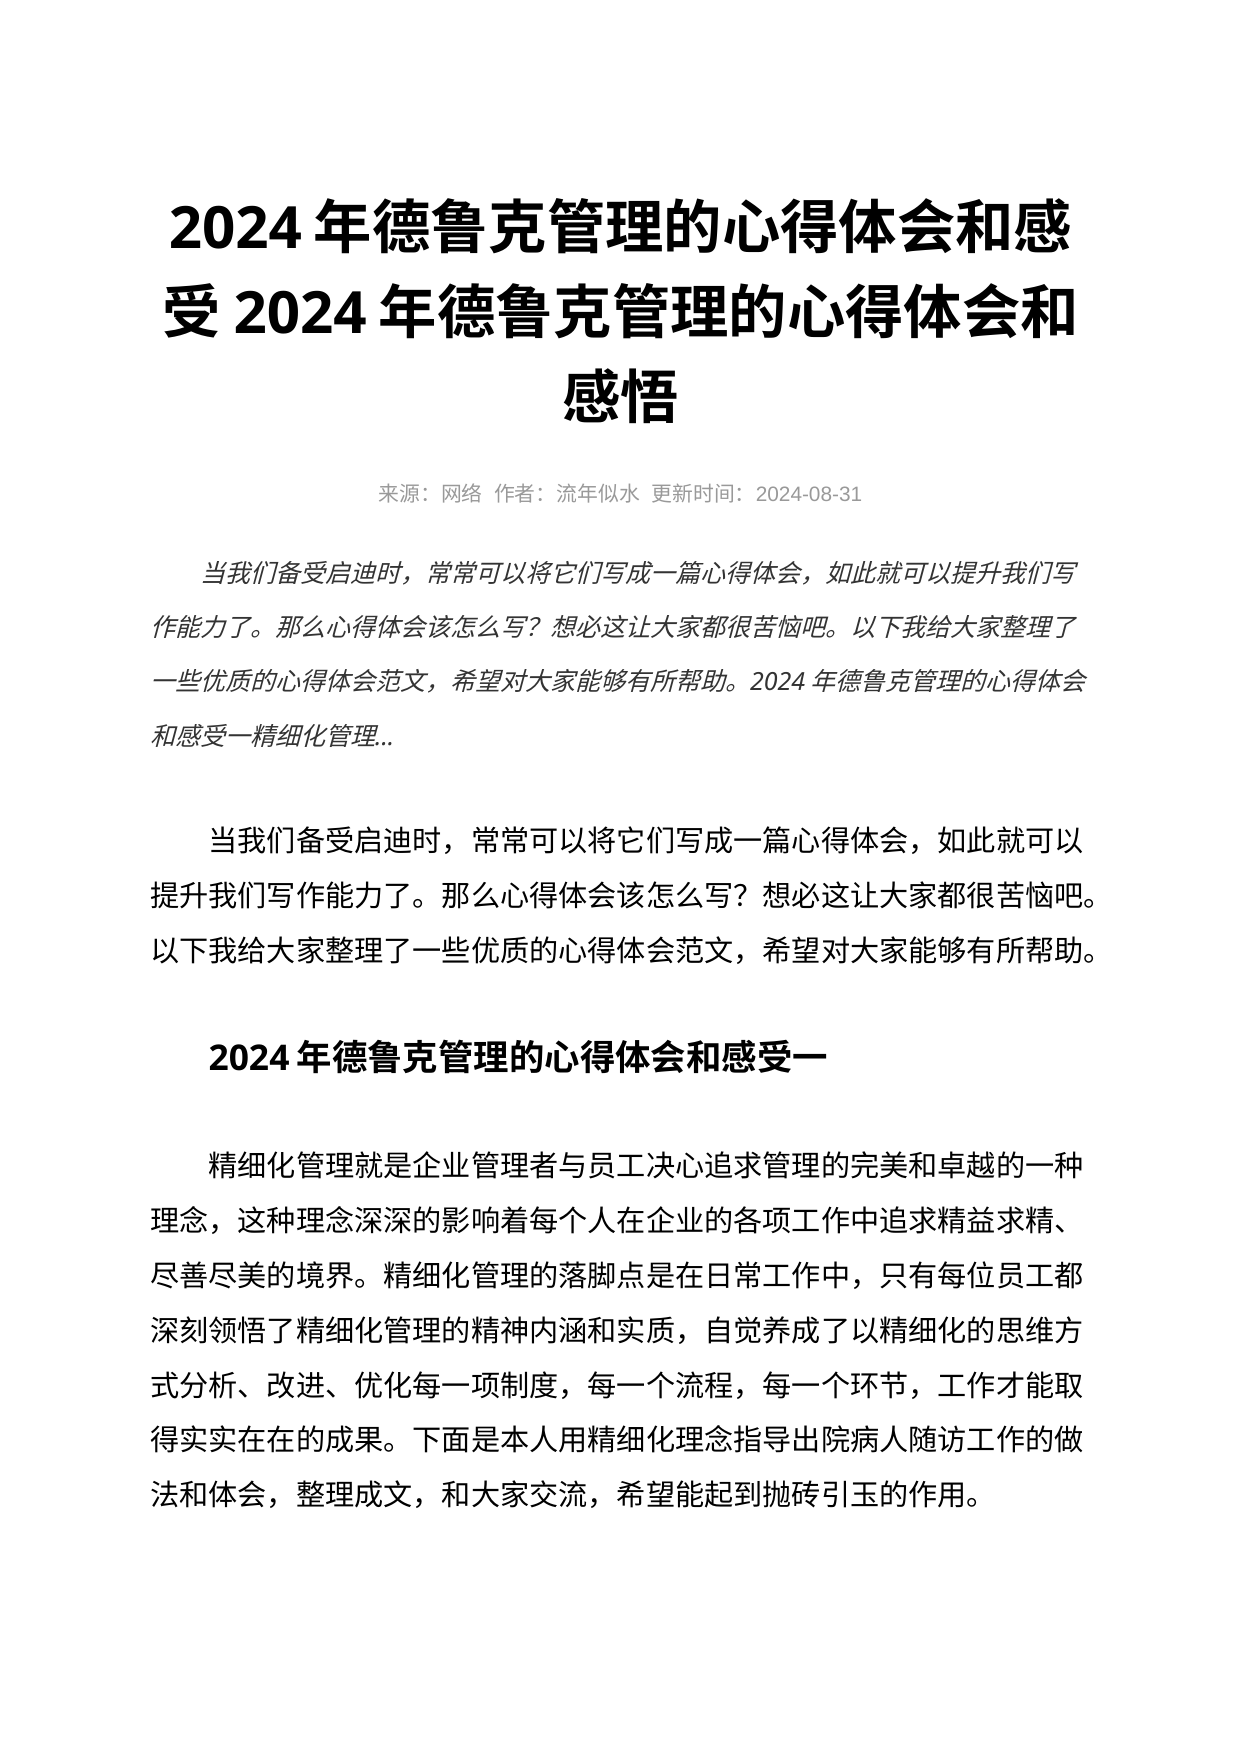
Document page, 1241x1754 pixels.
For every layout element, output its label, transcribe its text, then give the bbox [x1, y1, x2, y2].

text 2024年德鲁克管理的心得体会和感受一 [150, 1029, 1090, 1080]
text 精细化管理就是企业管理者与员工决心追求管理的完美和卓越的一种理念，这种理念深深的影响着每个人在企业的各项工作中追求精益求精、尽善尽美的境界。精细化管理的落脚点是在日常工作中，只有每位员工都深刻领悟了精细化管理的精神内涵和实质，自觉养成了以精细化的思维方式分析、改进、优化每一项制度，每一个流程，每一个环节，工作才能取得实实在在的成果。下面是本人用精细化理念指导出院病人随访工作的做法和体会，整理成文，和大家交流，希望能起到抛砖引玉的作用。 [150, 1142, 1090, 1514]
text 当我们备受启迪时，常常可以将它们写成一篇心得体会，如此就可以提升我们写作能力了。那么心得体会该怎么写？想必这让大家都很苦恼吧。以下我给大家整理了一些优质的心得体会范文，希望对大家能够有所帮助。2024年德鲁克管理的心得体会和感受一精细化管理... [150, 553, 1090, 752]
text 来源：网络 作者：流年似水 更新时间：2024-08-31 [150, 482, 1090, 506]
text 当我们备受启迪时，常常可以将它们写成一篇心得体会，如此就可以提升我们写作能力了。那么心得体会该怎么写？想必这让大家都很苦恼吧。以下我给大家整理了一些优质的心得体会范文，希望对大家能够有所帮助。 [150, 817, 1090, 969]
subtitle 2024年德鲁克管理的心得体会和感受 2024年德鲁克管理的心得体会和感悟 [150, 181, 1090, 435]
